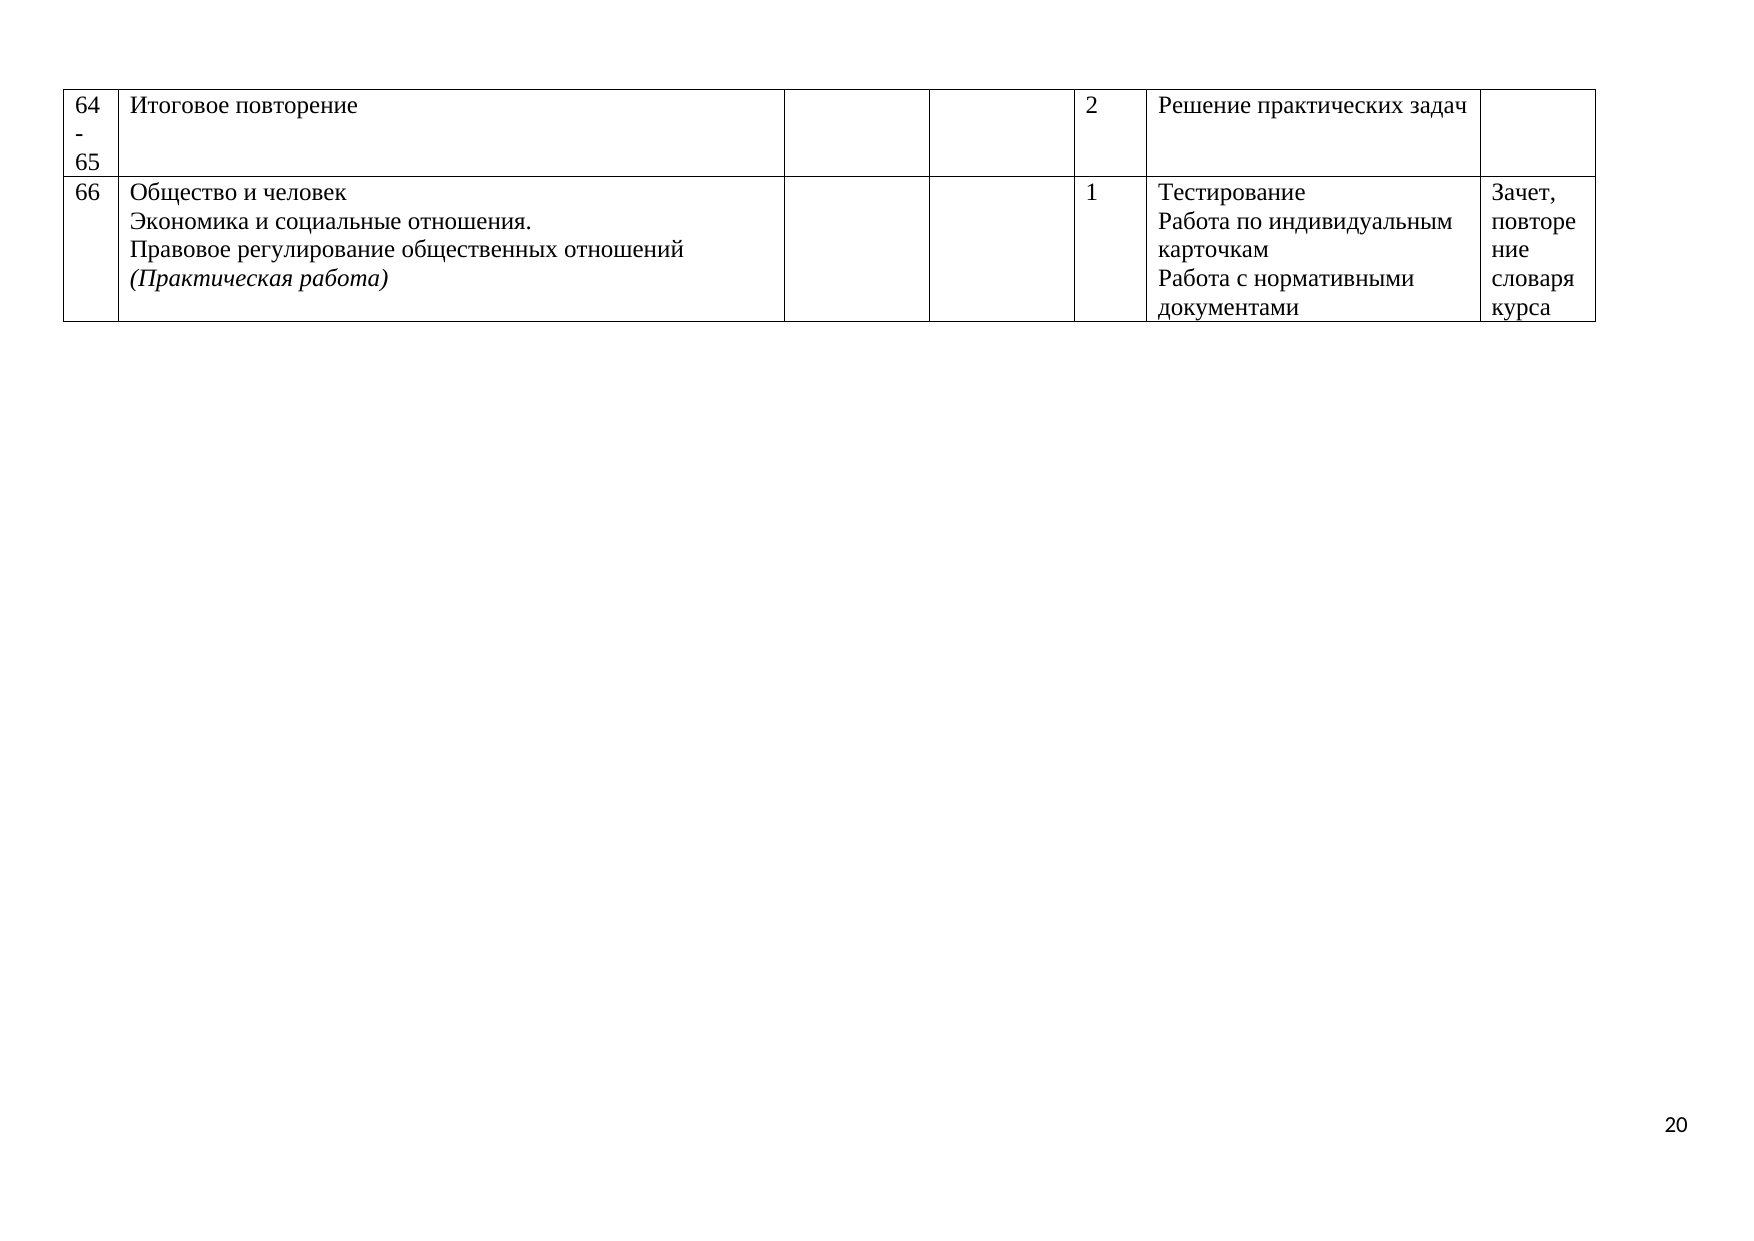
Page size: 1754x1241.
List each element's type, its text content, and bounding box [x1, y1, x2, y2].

table_cell Решение практических задач [1147, 90, 1480, 176]
table_cell Тестирование Работа по индивидуальным карточкам Работа с нормативными документами [1147, 177, 1480, 321]
table_cell [785, 177, 929, 321]
table_cell 2 [1075, 90, 1146, 176]
table_cell [1481, 90, 1595, 176]
table_cell [930, 90, 1074, 176]
table_cell Итоговое повторение [119, 90, 784, 176]
table_cell 1 [1075, 177, 1146, 321]
table_cell 66 [64, 177, 118, 321]
table_cell Общество и человек Экономика и социальные отношения. Правовое регулирование общественных отношений (Практическая работа) [119, 177, 784, 321]
table_cell Зачет, повторение словаря курса [1481, 177, 1595, 321]
table_cell [785, 90, 929, 176]
table_cell 64-65 [64, 90, 118, 176]
table_cell [930, 177, 1074, 321]
